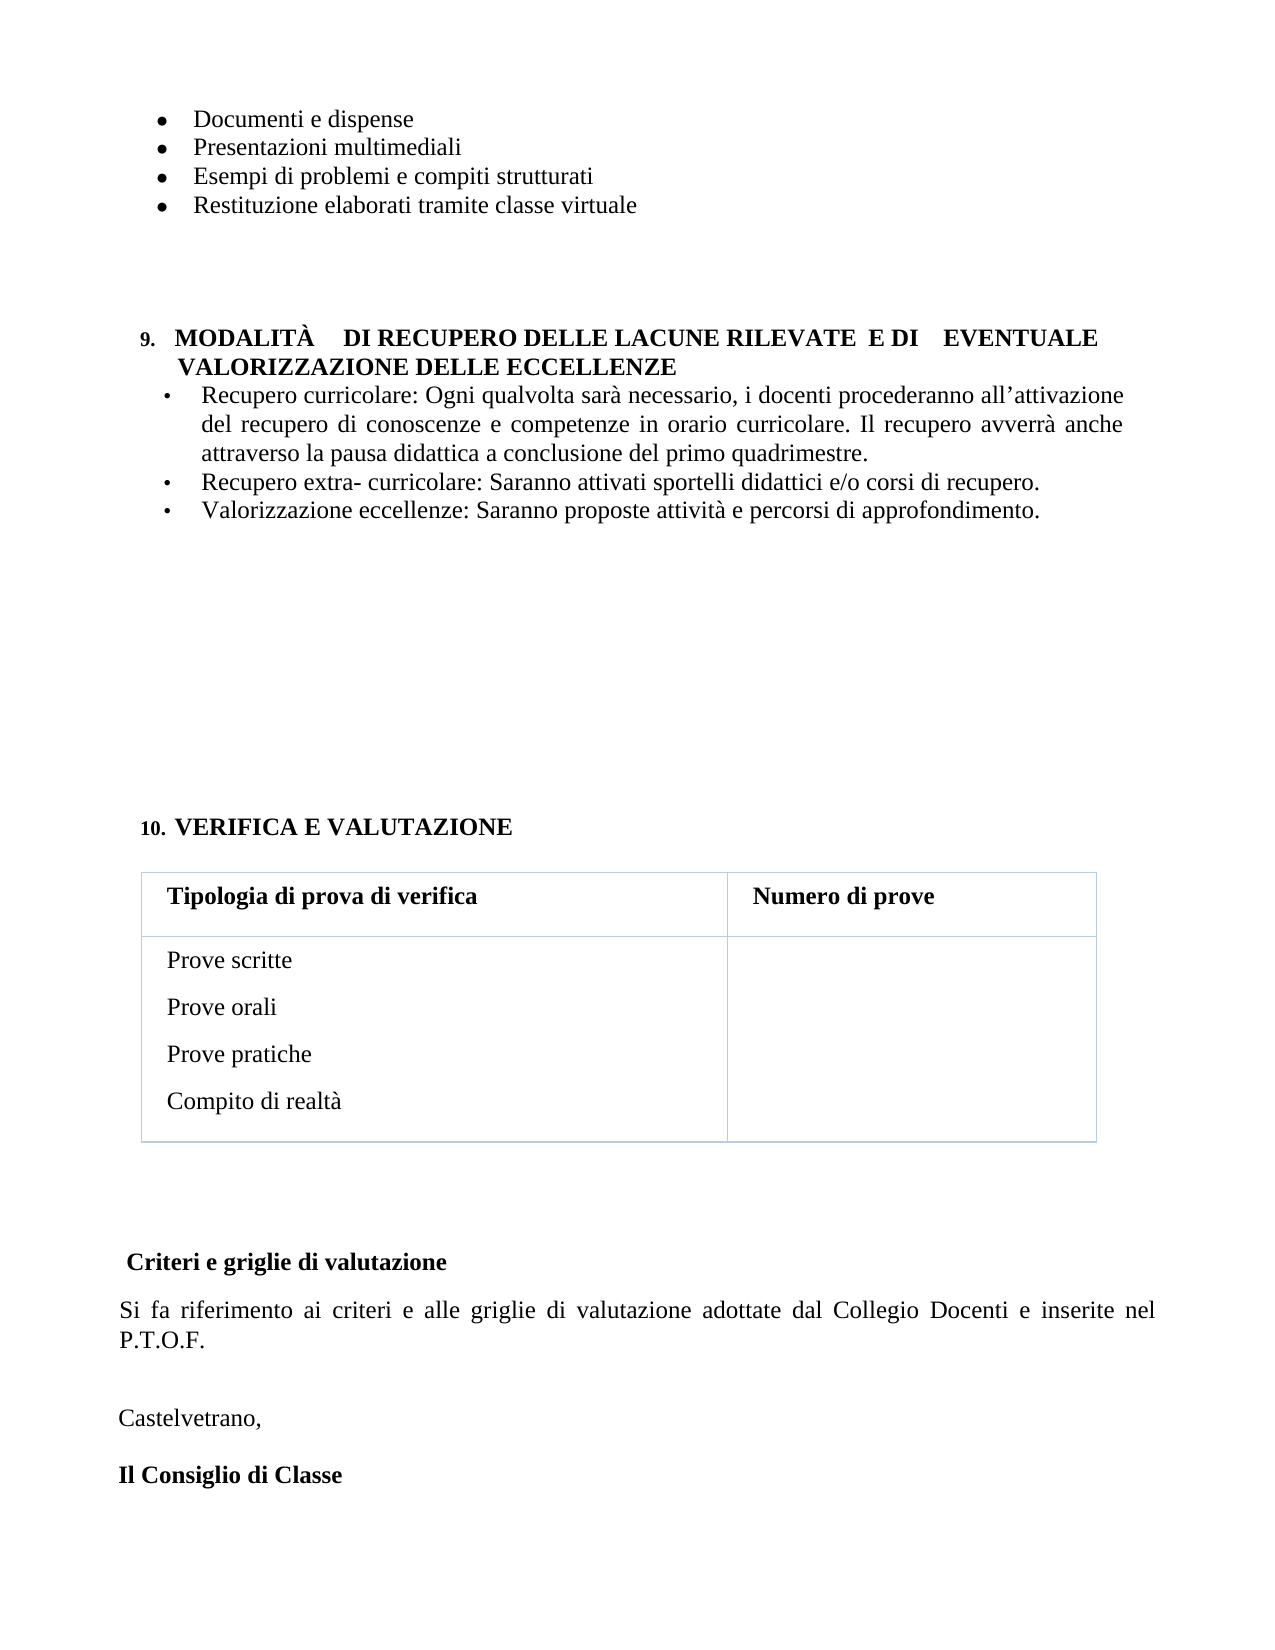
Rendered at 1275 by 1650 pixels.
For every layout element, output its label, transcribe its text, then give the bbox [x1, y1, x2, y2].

table_header Tipologia di prova di verifica [142, 873, 727, 936]
table_header Numero di prove [728, 873, 1096, 936]
text Criteri e griglie di valutazione [126, 1247, 1157, 1276]
list Recupero extra- curricolare: Saranno attivati sportelli didattici e/o corsi di recupero. [164, 467, 1124, 496]
text Si fa riferimento ai criteri e alle griglie di valutazione adottate dal Collegio Docenti e inserite nel P.T.O.F. [119, 1296, 1157, 1354]
list Documenti e dispense [156, 104, 1157, 132]
list Presentazioni multimediali [156, 132, 1157, 161]
list Restituzione elaborati tramite classe virtuale [156, 190, 1157, 219]
list Recupero curricolare: Ogni qualvolta sarà necessario, i docenti procederanno all’attivazione del recupero di conoscenze e competenze in orario curricolare. Il recupero avverrà anche attraverso la pausa didattica a conclusione del primo quadrimestre. [164, 381, 1124, 467]
table_cell [728, 937, 1096, 1141]
table_cell Prove scritte Prove orali Prove pratiche Compito di realtà [142, 937, 727, 1141]
list VERIFICA E VALUTAZIONE [140, 812, 1157, 841]
list MODALITÀ DI RECUPERO DELLE LACUNE RILEVATE E DI EVENTUALE VALORIZZAZIONE DELLE ECCELLENZE [140, 323, 1157, 381]
list Valorizzazione eccellenze: Saranno proposte attività e percorsi di approfondimento. [164, 496, 1124, 524]
text Il Consiglio di Classe [118, 1461, 1157, 1489]
list Esempi di problemi e compiti strutturati [156, 161, 1157, 190]
text Castelvetrano, [118, 1403, 1157, 1432]
